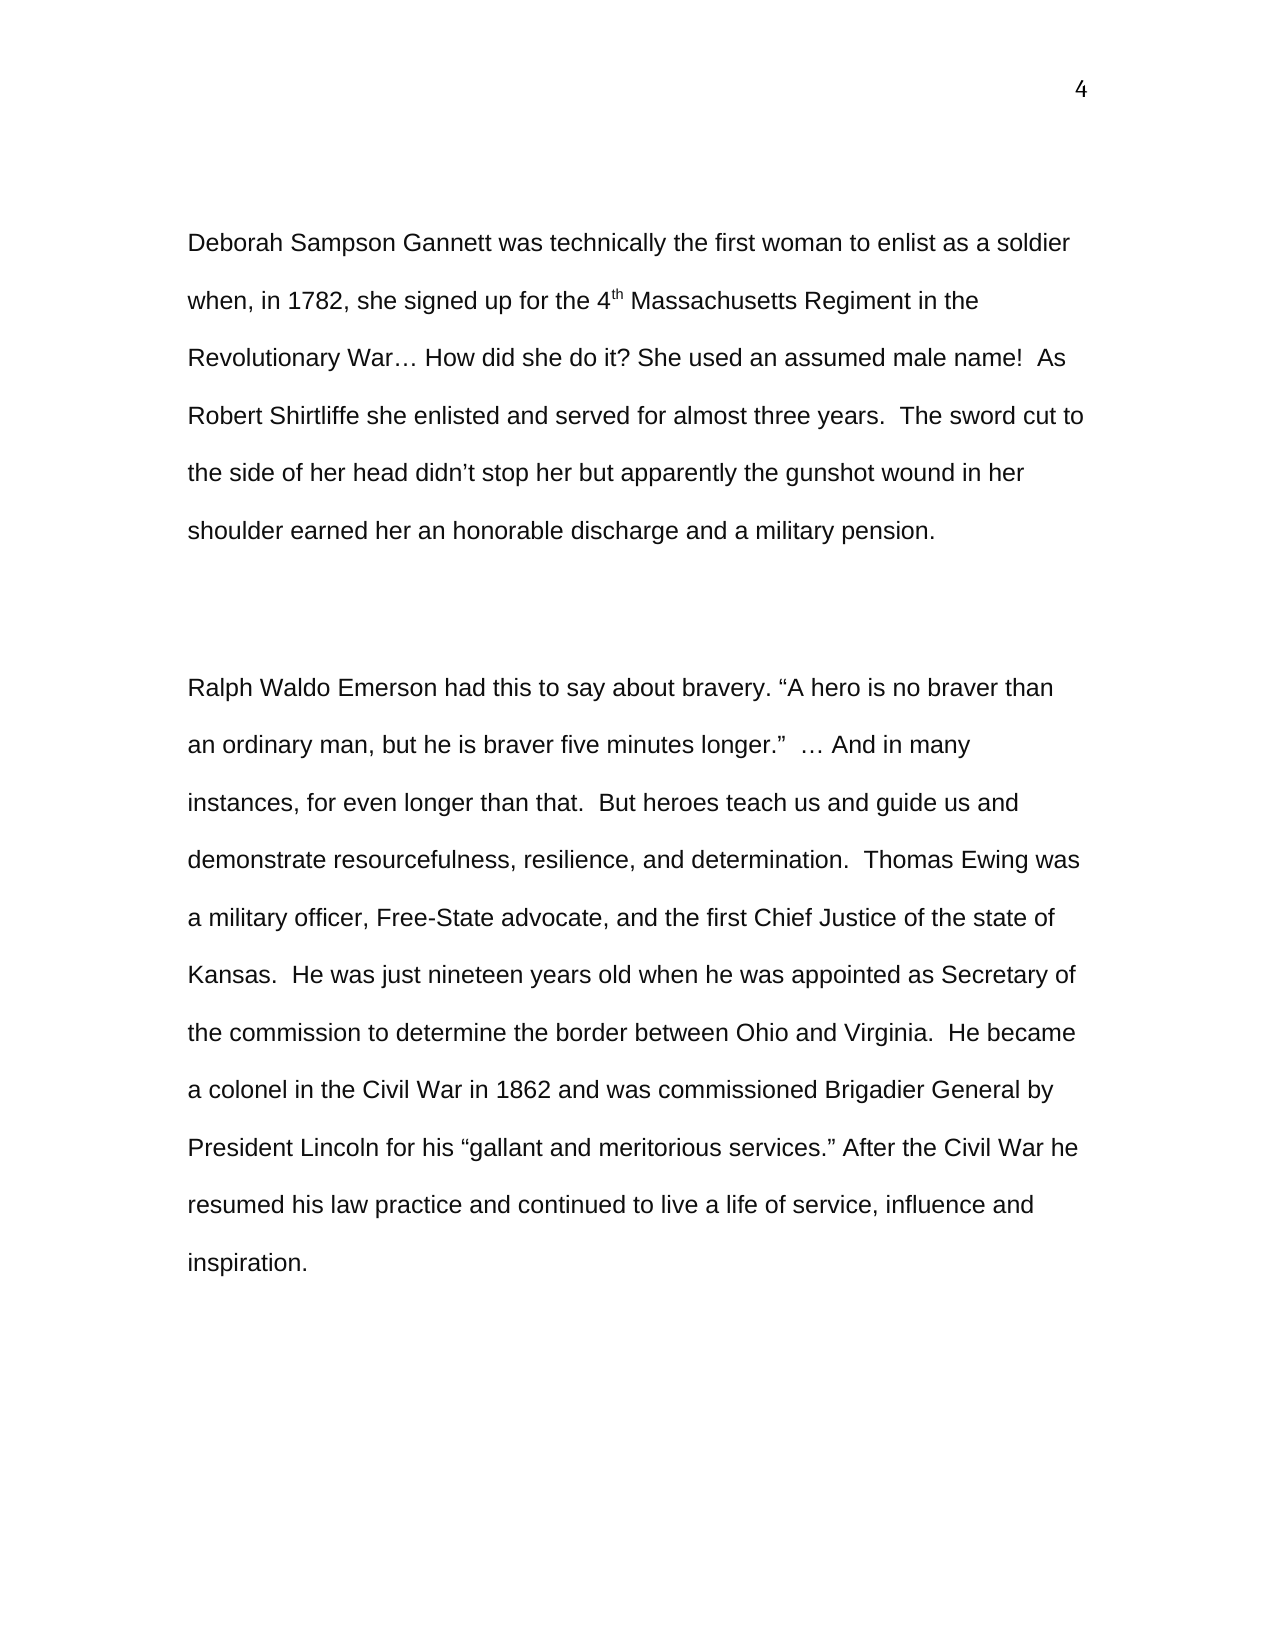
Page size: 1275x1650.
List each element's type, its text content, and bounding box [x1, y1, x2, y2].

text Ralph Waldo Emerson had this to say about bravery. “A hero is no braver than an ordinary man, but he is braver five minutes longer.” … And in many instances, for even longer than that. But heroes teach us and guide us and demonstrate resourcefulness, resilience, and determination. Thomas Ewing was a military officer, Free-State advocate, and the first Chief Justice of the state of Kansas. He was just nineteen years old when he was appointed as Secretary of the commission to determine the border between Ohio and Virginia. He became a colonel in the Civil War in 1862 and was commissioned Brigadier General by President Lincoln for his “gallant and meritorious services.” After the Civil War he resumed his law practice and continued to live a life of service, influence and inspiration. [187, 672, 1087, 1276]
text Deborah Sampson Gannett was technically the first woman to enlist as a soldier when, in 1782, she signed up for the 4th Massachusetts Regiment in the Revolutionary War… How did she do it? She used an assumed male name! As Robert Shirtliffe she enlisted and served for almost three years. The sword cut to the side of her head didn’t stop her but apparently the gunshot wound in her shoulder earned her an honorable discharge and a military pension. [187, 228, 1087, 544]
